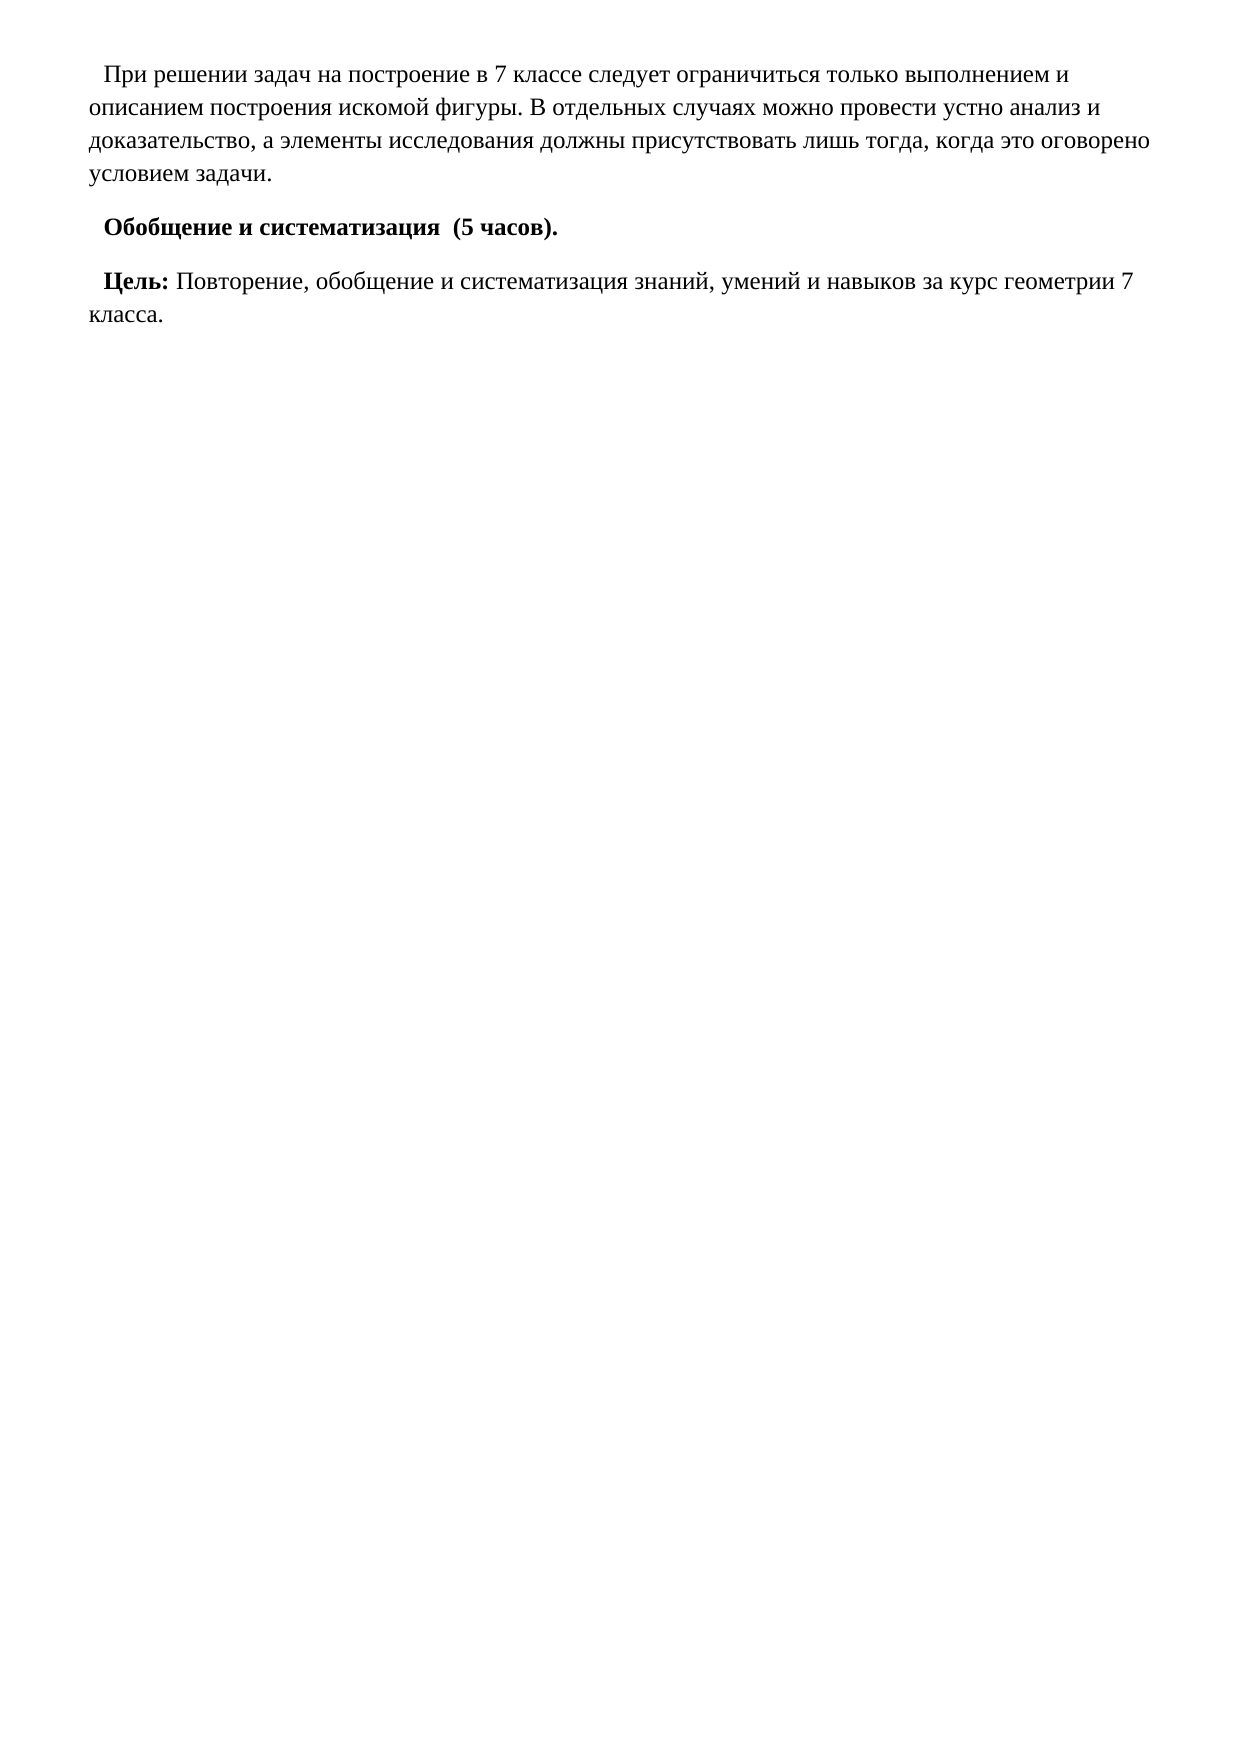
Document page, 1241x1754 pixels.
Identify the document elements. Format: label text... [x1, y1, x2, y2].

text Обобщение и систематизация (5 часов). [88, 212, 1152, 241]
text При решении задач на построение в 7 классе следует ограничиться только выполнением и описанием построения искомой фигуры. В отдельных случаях можно провести устно анализ и доказательство, а элементы исследования должны присутствовать лишь тогда, когда это оговорено условием задачи. [88, 59, 1152, 187]
text Цель: Повторение, обобщение и систематизация знаний, умений и навыков за курс геометрии 7 класса. [88, 266, 1152, 328]
